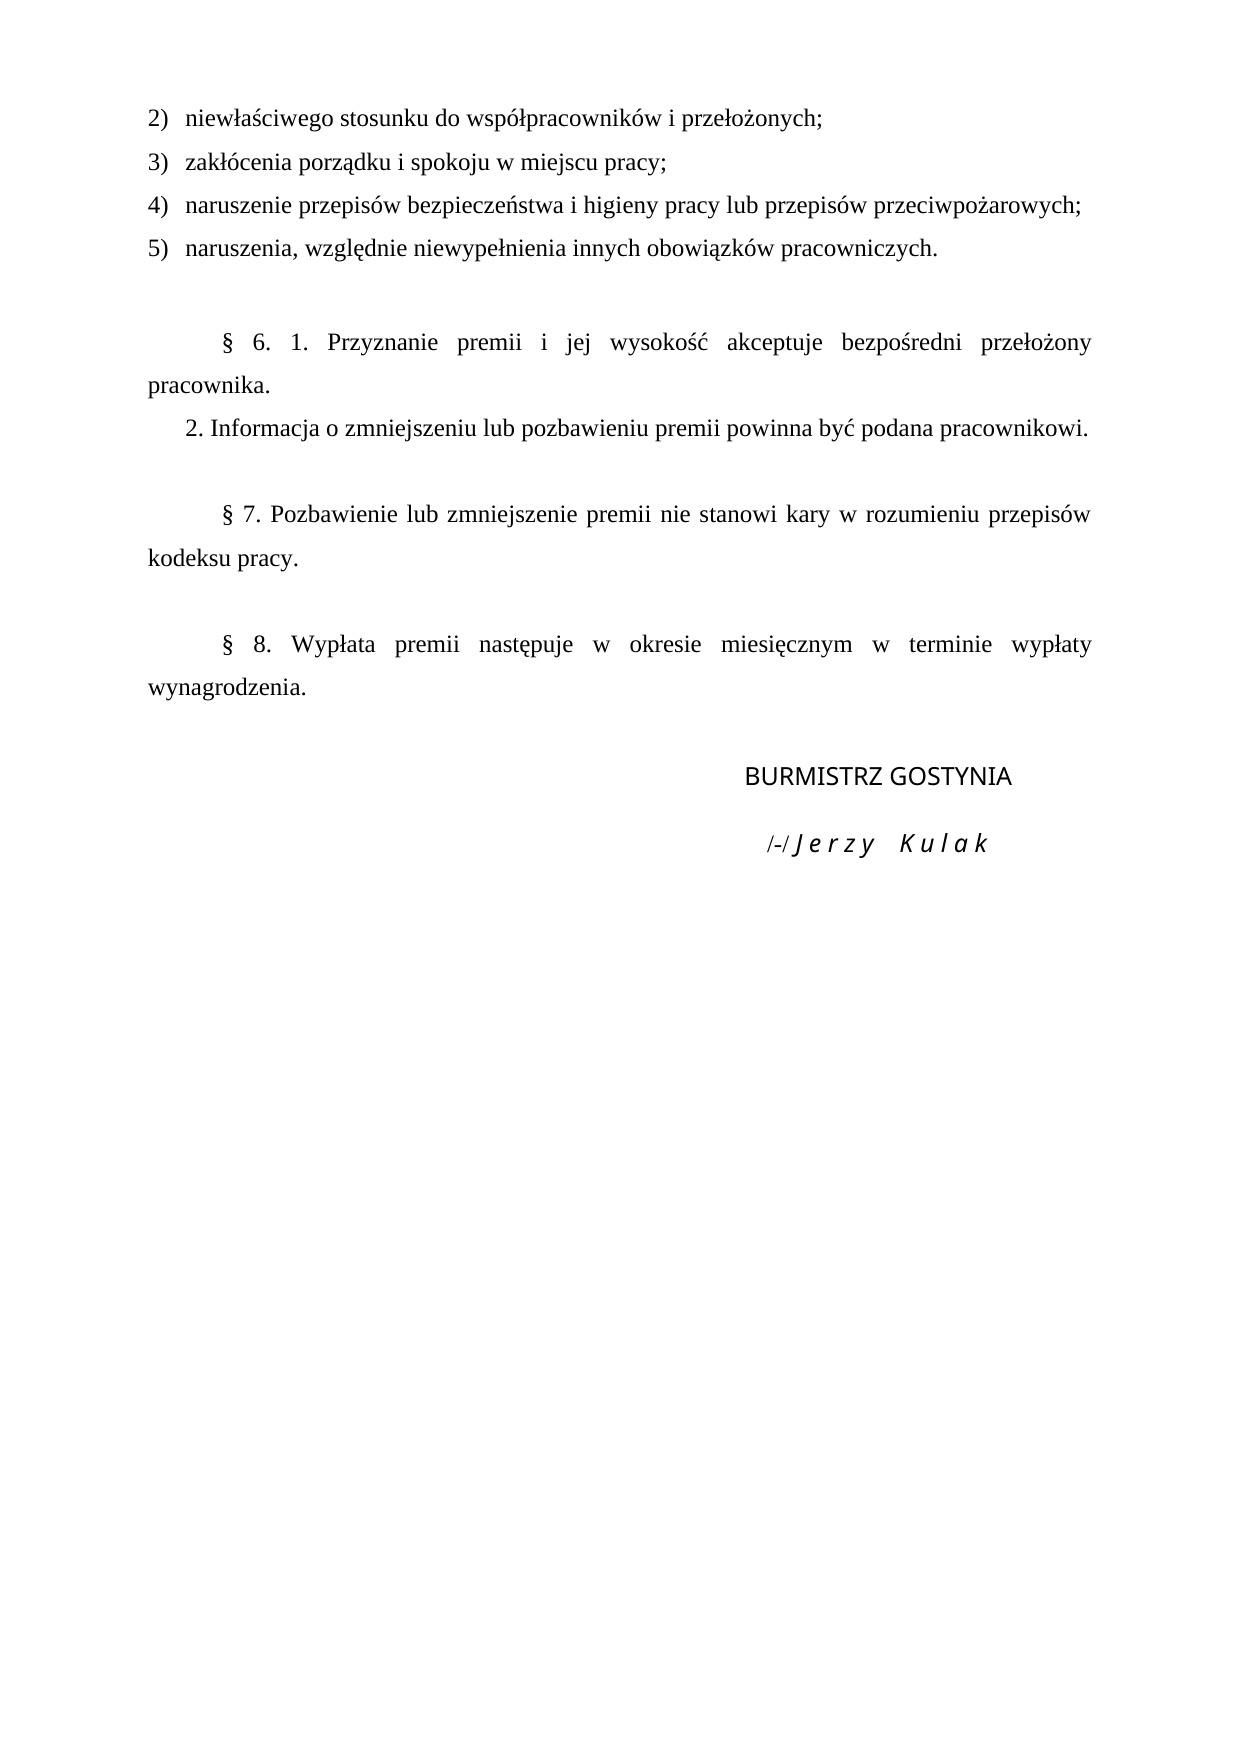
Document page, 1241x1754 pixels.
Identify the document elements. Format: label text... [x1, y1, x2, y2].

text § 7. Pozbawienie lub zmniejszenie premii nie stanowi kary w rozumieniu przepisów kodeksu pracy. [148, 499, 1093, 571]
text BURMISTRZ GOSTYNIA [664, 758, 1093, 792]
text § 6. 1. Przyznanie premii i jej wysokość akceptuje bezpośredni przełożony pracownika. [148, 327, 1093, 399]
text 2. Informacja o zmniejszeniu lub pozbawieniu premii powinna być podana pracownikowi. [148, 413, 1093, 442]
list naruszenie przepisów bezpieczeństwa i higieny pracy lub przepisów przeciwpożarowych; [148, 190, 1093, 218]
text § 8. Wypłata premii następuje w okresie miesięcznym w terminie wypłaty wynagrodzenia. [148, 629, 1093, 701]
text /-/ J e r z y K u l a k [664, 826, 1093, 860]
list naruszenia, względnie niewypełnienia innych obowiązków pracowniczych. [148, 233, 1093, 262]
list niewłaściwego stosunku do współpracowników i przełożonych; [148, 103, 1093, 132]
list zakłócenia porządku i spokoju w miejscu pracy; [148, 147, 1093, 175]
